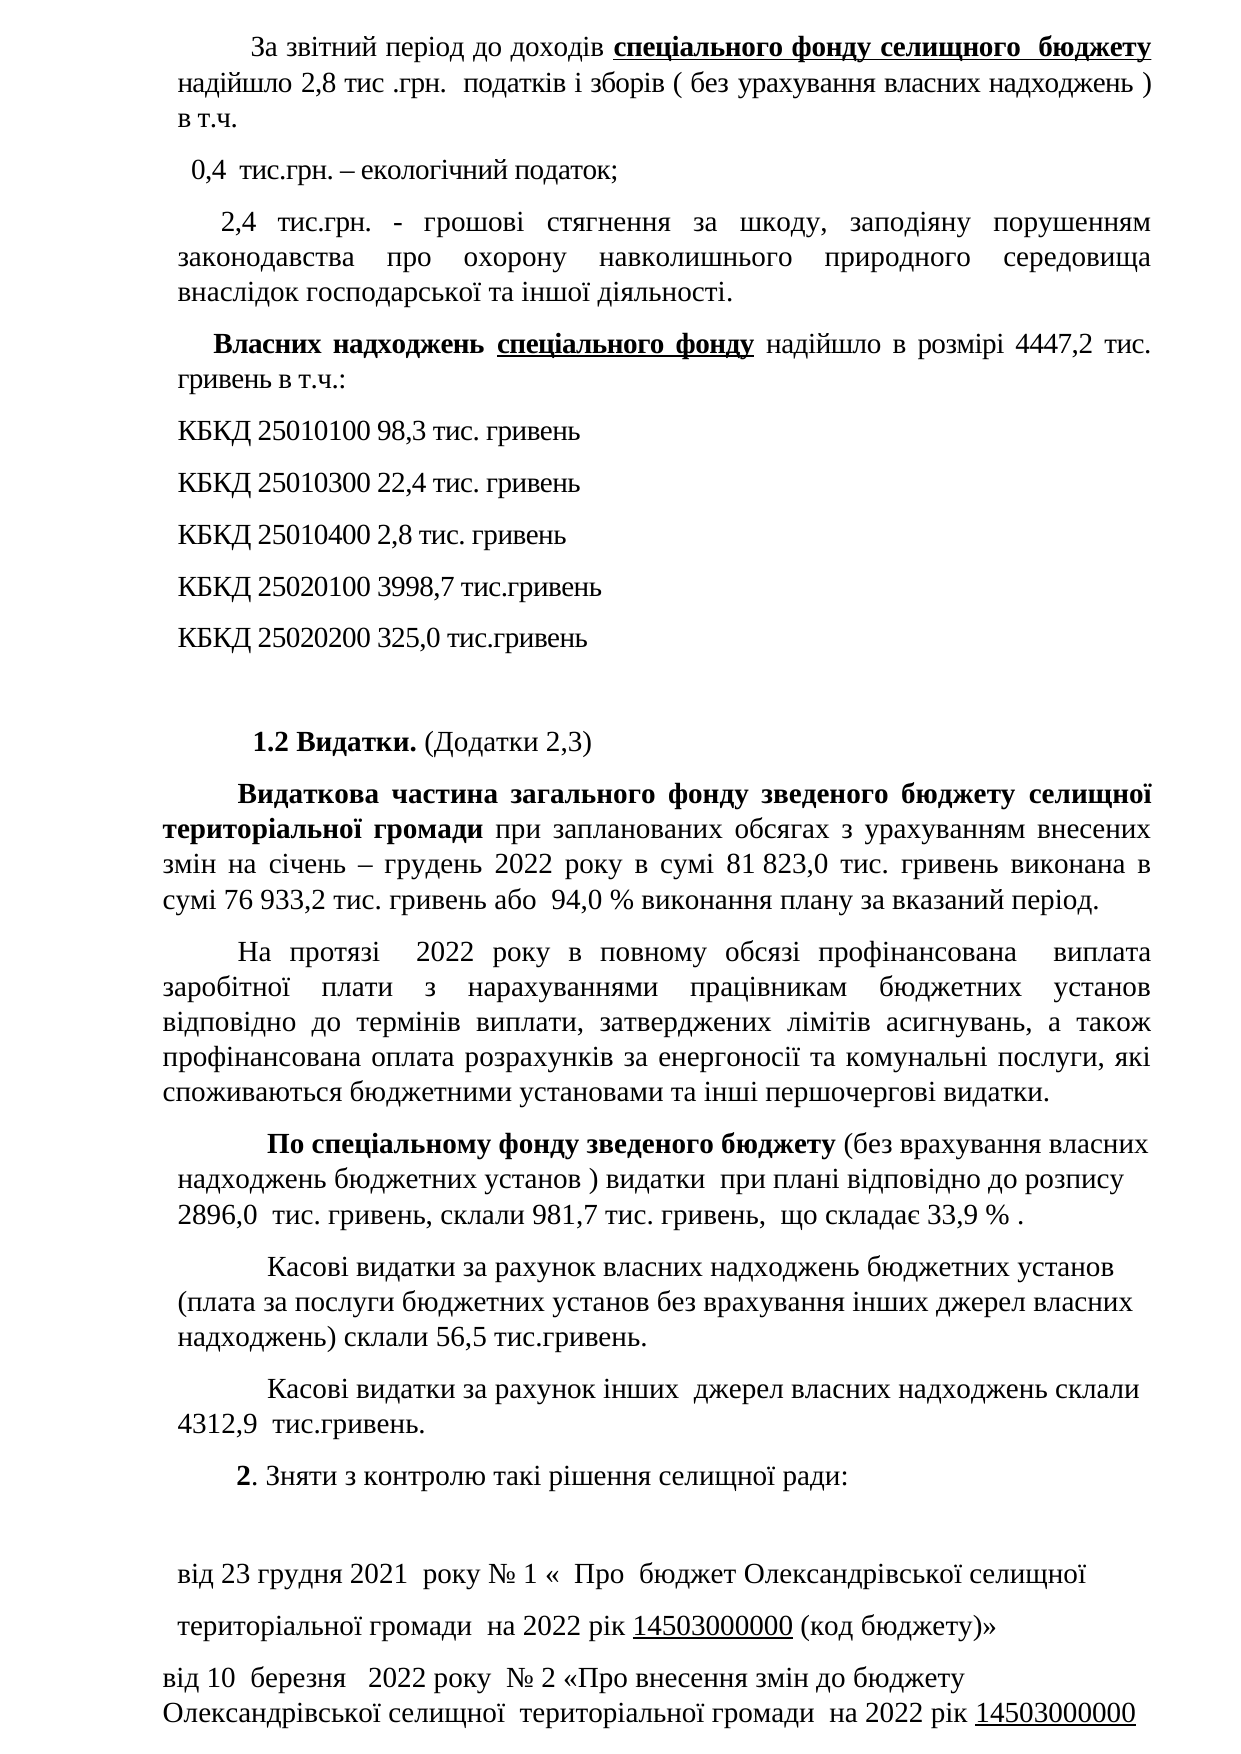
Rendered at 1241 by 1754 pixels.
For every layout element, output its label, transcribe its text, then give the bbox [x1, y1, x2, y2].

text 1.2 Видатки. (Додатки 2,3) [177, 724, 1152, 758]
text На протязі 2022 року в повному обсязі профінансована виплата заробітної плати з нарахуваннями працівникам бюджетних установ відповідно до термінів виплати, затверджених лімітів асигнувань, а також профінансована оплата розрахунків за енергоносії та комунальні послуги, які споживаються бюджетними установами та інші першочергові видатки. [162, 934, 1152, 1108]
text 2,4 тис.грн. - грошові стягнення за шкоду, заподіяну порушенням законодавства про охорону навколишнього природного середовища внаслідок господарської та іншої діяльності. [177, 204, 1152, 308]
text КБКД 25020200 325,0 тис.гривень [177, 621, 1152, 654]
text 2. Зняти з контролю такі рішення селищної ради: [177, 1458, 1152, 1492]
text КБКД 25010100 98,3 тис. гривень [177, 413, 1152, 447]
text територіальної громади на 2022 рік 14503000000 (код бюджету)» [162, 1608, 1152, 1641]
text КБКД 25010400 2,8 тис. гривень [177, 517, 1152, 550]
text За звітний період до доходів спеціального фонду селищного бюджету надійшло 2,8 тис .грн. податків і зборів ( без урахування власних надходжень ) в т.ч. [177, 29, 1152, 133]
text від 23 грудня 2021 року № 1 « Про бюджет Олександрівської селищної [162, 1556, 1152, 1589]
text Касові видатки за рахунок інших джерел власних надходжень склали 4312,9 тис.гривень. [177, 1371, 1152, 1440]
text 0,4 тис.грн. – екологічний податок; [177, 152, 1152, 185]
text КБКД 25010300 22,4 тис. гривень [177, 465, 1152, 498]
text КБКД 25020100 3998,7 тис.гривень [177, 569, 1152, 602]
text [162, 1660, 1152, 1728]
text Видаткова частина загального фонду зведеного бюджету селищної територіальної громади при запланованих обсягах з урахуванням внесених змін на січень – грудень 2022 року в сумі 81 823,0 тис. гривень виконана в сумі 76 933,2 тис. гривень або 94,0 % виконання плану за вказаний період. [162, 776, 1152, 915]
text Власних надходжень спеціального фонду надійшло в розмірі 4447,2 тис. гривень в т.ч.: [177, 326, 1152, 395]
text Касові видатки за рахунок власних надходжень бюджетних установ (плата за послуги бюджетних установ без врахування інших джерел власних надходжень) склали 56,5 тис.гривень. [177, 1249, 1152, 1353]
text По спеціальному фонду зведеного бюджету (без врахування власних надходжень бюджетних установ ) видатки при плані відповідно до розпису 2896,0 тис. гривень, склали 981,7 тис. гривень, що складає 33,9 % . [177, 1126, 1152, 1230]
